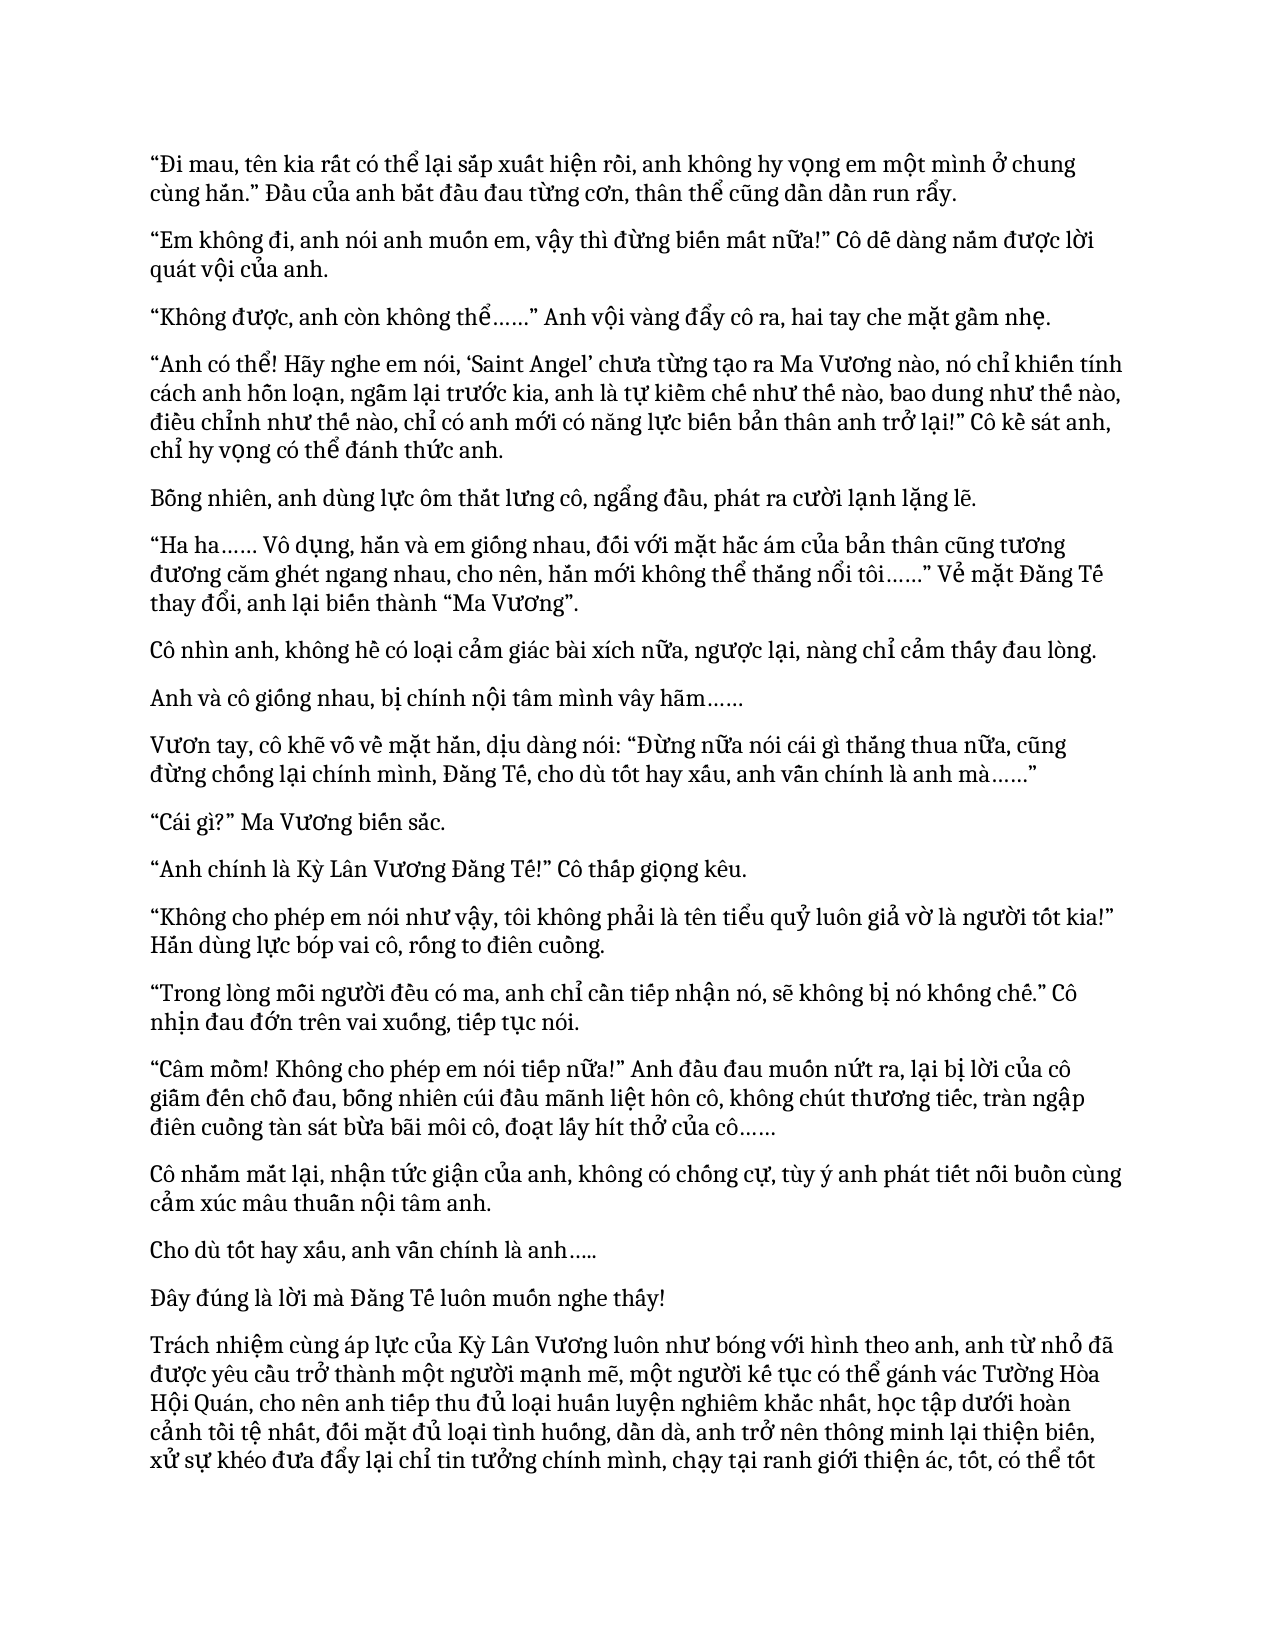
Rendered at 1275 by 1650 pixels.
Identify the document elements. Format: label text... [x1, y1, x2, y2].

text Vươn tay, cô khẽ vỗ về mặt hắn, dịu dàng nói: “Đừng nữa nói cái gì thắng thua nữa, cũng đừng chống lại chính mình, Đằng Tế, cho dù tốt hay xấu, anh vẫn chính là anh mà……” [150, 731, 1125, 789]
text “Anh có thể! Hãy nghe em nói, ‘Saint Angel’ chưa từng tạo ra Ma Vương nào, nó chỉ khiến tính cách anh hỗn loạn, ngẫm lại trước kia, anh là tự kiềm chế như thế nào, bao dung như thế nào, điều chỉnh như thế nào, chỉ có anh mới có năng lực biến bản thân anh trở lại!” Cô kề sát anh, chỉ hy vọng có thể đánh thức anh. [150, 350, 1125, 465]
text “Anh chính là Kỳ Lân Vương Đằng Tế!” Cô thấp giọng kêu. [150, 855, 1125, 884]
text “Không cho phép em nói như vậy, tôi không phải là tên tiểu quỷ luôn giả vờ là người tốt kia!” Hắn dùng lực bóp vai cô, rống to điên cuồng. [150, 902, 1125, 960]
text Cô nhìn anh, không hề có loại cảm giác bài xích nữa, ngược lại, nàng chỉ cảm thấy đau lòng. [150, 636, 1125, 665]
text Bỗng nhiên, anh dùng lực ôm thắt lưng cô, ngẩng đầu, phát ra cười lạnh lặng lẽ. [150, 484, 1125, 512]
text “Không được, anh còn không thể……” Anh vội vàng đẩy cô ra, hai tay che mặt gầm nhẹ. [150, 302, 1125, 331]
text Cô nhắm mắt lại, nhận tức giận của anh, không có chống cự, tùy ý anh phát tiết nỗi buồn cùng cảm xúc mâu thuẫn nội tâm anh. [150, 1160, 1125, 1217]
text “Cái gì?” Ma Vương biến sắc. [150, 807, 1125, 836]
text “Đi mau, tên kia rất có thể lại sắp xuất hiện rồi, anh không hy vọng em một mình ở chung cùng hắn.” Đầu của anh bắt đầu đau từng cơn, thân thể cũng dần dần run rẩy. [150, 150, 1125, 207]
text Cho dù tốt hay xấu, anh vẫn chính là anh….. [150, 1236, 1125, 1265]
text Đây đúng là lời mà Đằng Tế luôn muốn nghe thấy! [150, 1284, 1125, 1312]
text “Trong lòng mỗi người đều có ma, anh chỉ cần tiếp nhận nó, sẽ không bị nó khống chế.” Cô nhịn đau đớn trên vai xuống, tiếp tục nói. [150, 979, 1125, 1036]
text “Em không đi, anh nói anh muốn em, vậy thì đừng biến mất nữa!” Cô dễ dàng nắm được lời quát vội của anh. [150, 226, 1125, 284]
text “Câm mồm! Không cho phép em nói tiếp nữa!” Anh đầu đau muốn nứt ra, lại bị lời của cô giẫm đến chỗ đau, bỗng nhiên cúi đầu mãnh liệt hôn cô, không chút thương tiếc, tràn ngập điên cuồng tàn sát bừa bãi môi cô, đoạt lấy hít thở của cô…… [150, 1055, 1125, 1141]
text “Ha ha…… Vô dụng, hắn và em giống nhau, đối với mặt hắc ám của bản thân cũng tương đương căm ghét ngang nhau, cho nên, hắn mới không thể thắng nổi tôi……” Vẻ mặt Đằng Tế thay đổi, anh lại biến thành “Ma Vương”. [150, 531, 1125, 617]
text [150, 1331, 1125, 1475]
text Anh và cô giống nhau, bị chính nội tâm mình vây hãm…… [150, 684, 1125, 712]
